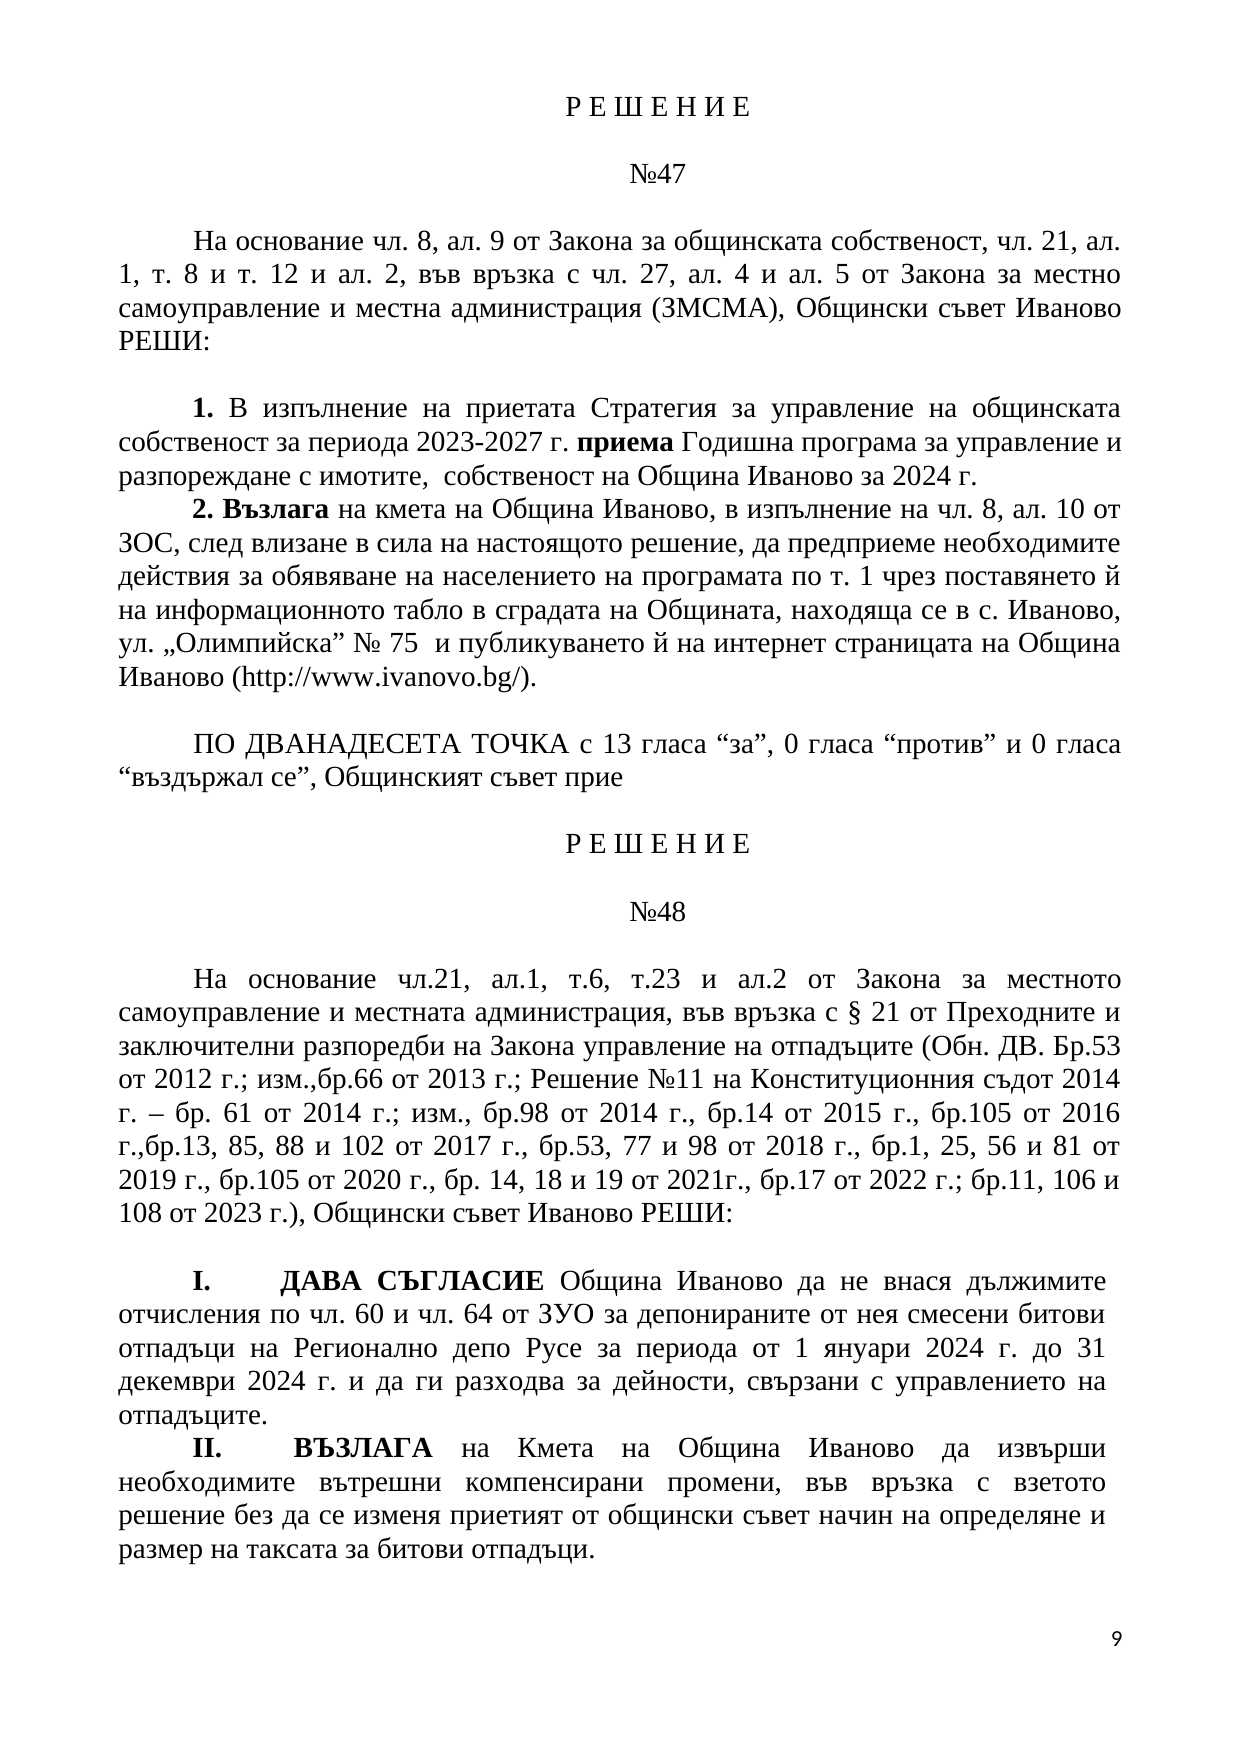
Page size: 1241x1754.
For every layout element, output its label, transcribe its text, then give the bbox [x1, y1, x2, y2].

text Р Е Ш Е Н И Е [118, 89, 1122, 122]
text №47 [118, 156, 1122, 189]
text На основание чл.21, ал.1, т.6, т.23 и ал.2 от Закона за местното самоуправление и местната администрация, във връзка с § 21 от Преходните и заключителни разпоредби на Закона управление на отпадъците (Обн. ДВ. Бр.53 от 2012 г.; изм.,бр.66 от 2013 г.; Решение №11 на Конституционния съдот 2014 г. – бр. 61 от 2014 г.; изм., бр.98 от 2014 г., бр.14 от 2015 г., бр.105 от 2016 г.,бр.13, 85, 88 и 102 от 2017 г., бр.53, 77 и 98 от 2018 г., бр.1, 25, 56 и 81 от 2019 г., бр.105 от 2020 г., бр. 14, 18 и 19 от 2021г., бр.17 от 2022 г.; бр.11, 106 и 108 от 2023 г.), Общински съвет Иваново РЕШИ: [118, 961, 1122, 1229]
text Р Е Ш Е Н И Е [118, 827, 1122, 860]
list ДАВА СЪГЛАСИЕ Община Иваново да не внася дължимите отчисления по чл. 60 и чл. 64 от ЗУО за депонираните от нея смесени битови отпадъци на Регионално депо Русе за периода от 1 януари 2024 г. до 31 декември 2024 г. и да ги разходва за дейности, свързани с управлението на отпадъците. [118, 1263, 1107, 1430]
text На основание чл. 8, ал. 9 от Закона за общинската собственост, чл. 21, ал. 1, т. 8 и т. 12 и ал. 2, във връзка с чл. 27, ал. 4 и ал. 5 от Закона за местно самоуправление и местна администрация (ЗМСМА), Общински съвет Иваново РЕШИ: [118, 223, 1122, 357]
text ПО ДВАНАДЕСЕТА ТОЧКА с 13 гласа “за”, 0 гласа “против” и 0 гласа “въздържал се”, Общинският съвет прие [118, 726, 1122, 793]
list ВЪЗЛАГА на Кмета на Община Иваново да извърши необходимите вътрешни компенсирани промени, във връзка с взетото решение без да се изменя приетият от общински съвет начин на определяне и размер на таксата за битови отпадъци. [118, 1430, 1107, 1564]
text 2. Възлага на кмета на Община Иваново, в изпълнение на чл. 8, ал. 10 от ЗОС, след влизане в сила на настоящото решение, да предприеме необходимите действия за обявяване на населението на програмата по т. 1 чрез поставянето й на информационното табло в сградата на Общината, находяща се в с. Иваново, ул. „Олимпийска” № 75 и публикуването й на интернет страницата на Община Иваново (http://www.ivanovo.bg/). [118, 491, 1122, 692]
text 1. В изпълнение на приетата Стратегия за управление на общинската собственост за периода 2023-2027 г. приема Годишна програма за управление и разпореждане с имотите, собственост на Община Иваново за 2024 г. [118, 391, 1122, 491]
text №48 [118, 894, 1122, 927]
